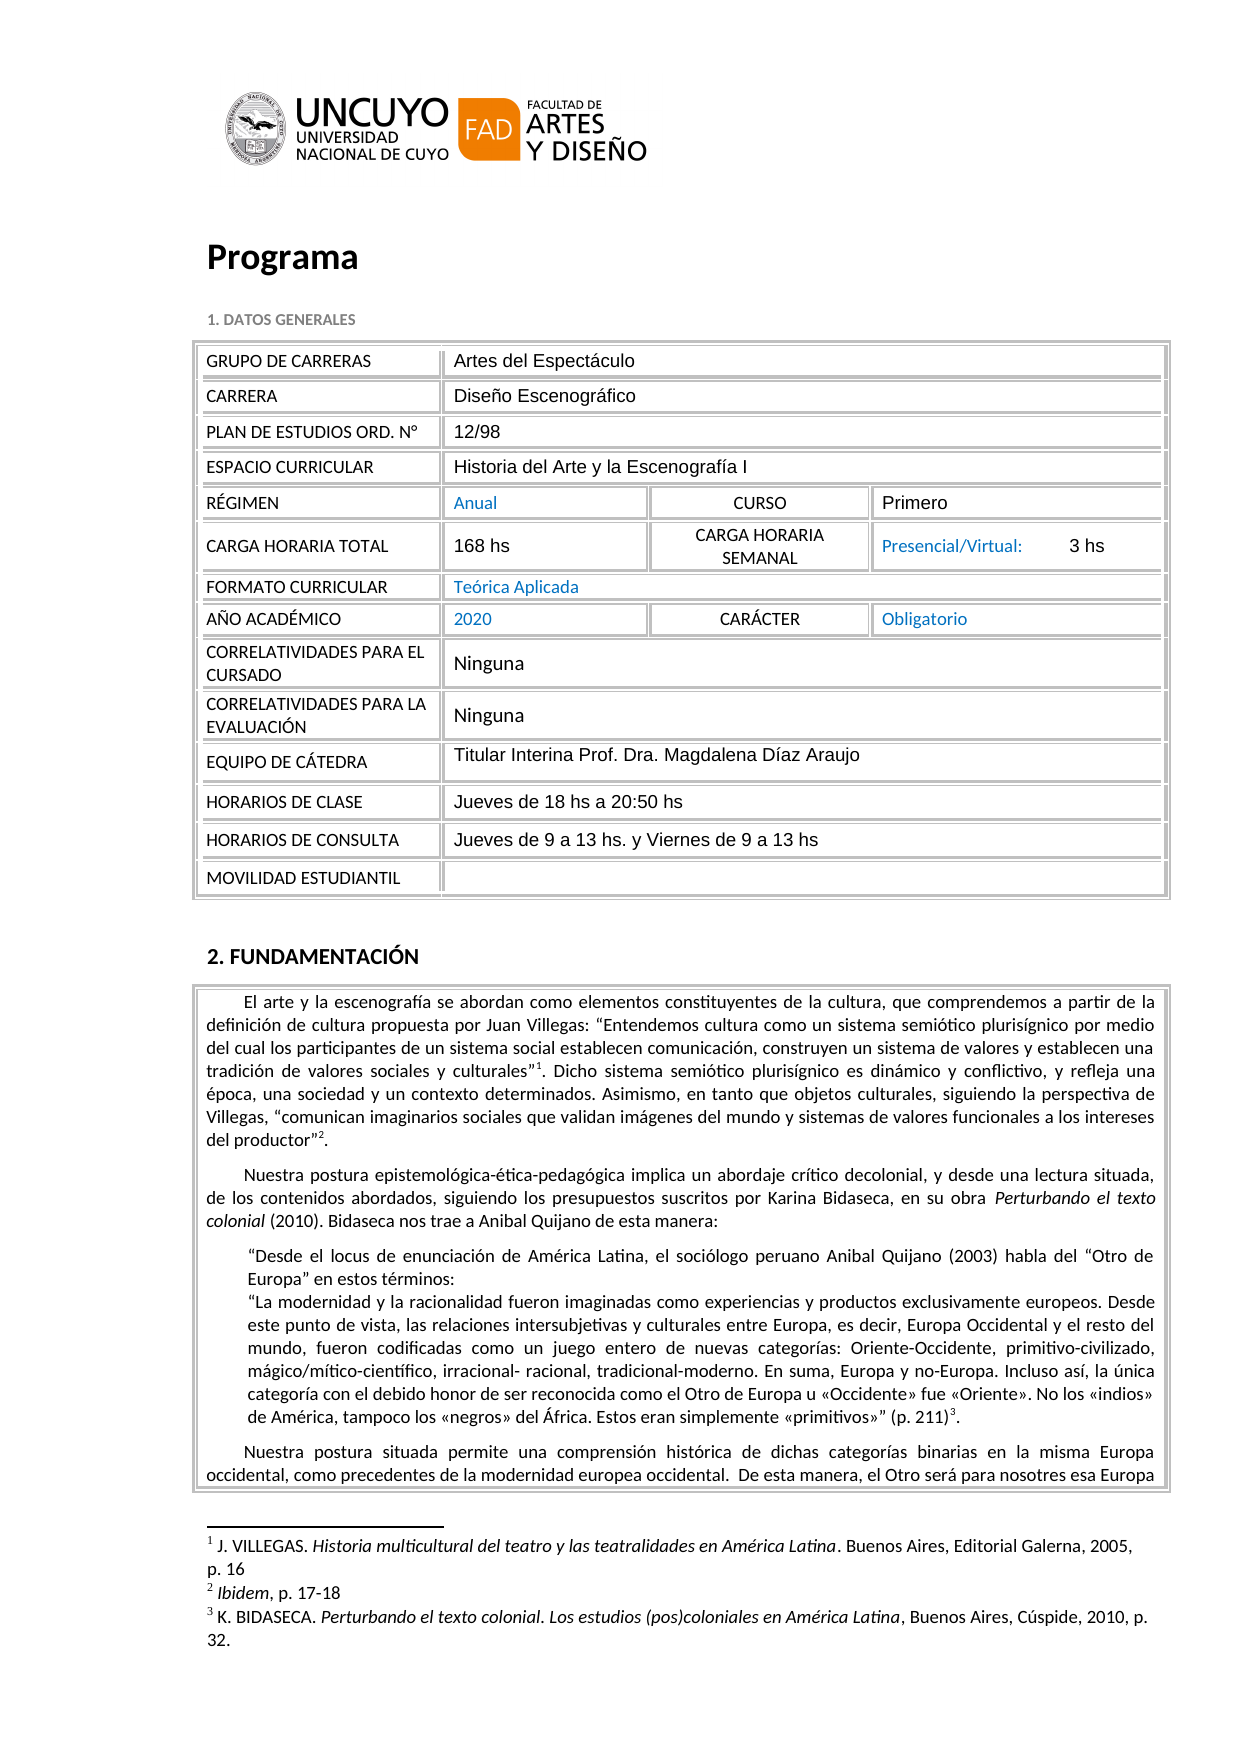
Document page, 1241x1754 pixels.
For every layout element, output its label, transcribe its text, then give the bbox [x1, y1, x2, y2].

table_cell Teórica Aplicada [442, 569, 1167, 598]
table_cell CARÁCTER [652, 605, 868, 634]
table_cell Ninguna [442, 686, 1167, 738]
table_cell MOVILIDAD ESTUDIANTIL [195, 856, 442, 894]
table_cell Jueves de 9 a 13 hs. y Viernes de 9 a 13 hs [442, 818, 1167, 856]
table_cell HORARIOS DE CONSULTA [195, 818, 442, 856]
table_cell 168 hs [445, 523, 646, 569]
table_cell CARRERA [195, 375, 442, 411]
table_cell Titular Interina Prof. Dra. Magdalena Díaz Araujo [442, 738, 1167, 780]
table_cell 12/98 [442, 411, 1167, 446]
text Programa [207, 233, 1152, 279]
table_cell Diseño Escenográfico [442, 375, 1167, 411]
table_cell Anual [445, 488, 646, 517]
table_cell Obligatorio [871, 598, 1167, 634]
table_cell FORMATO CURRICULAR [195, 569, 442, 598]
table_cell Historia del Arte y la Escenografía I [442, 446, 1167, 482]
table_cell CARGA HORARIA TOTAL [195, 517, 442, 569]
table_cell HORARIOS DE CLASE [195, 780, 442, 818]
table_header Artes del Espectáculo [442, 346, 1164, 375]
table_cell CURSO [652, 488, 868, 517]
table_cell CARGA HORARIA SEMANAL [652, 523, 868, 569]
table_header GRUPO DE CARRERAS [195, 343, 442, 375]
table_cell [442, 856, 1167, 894]
table_cell ESPACIO CURRICULAR [195, 446, 442, 482]
table_cell EQUIPO DE CÁTEDRA [195, 738, 442, 780]
table_cell 2020 [445, 605, 646, 634]
text 2. FUNDAMENTACIÓN [207, 942, 1152, 970]
table_cell RÉGIMEN [195, 482, 442, 517]
table_cell Jueves de 18 hs a 20:50 hs [442, 780, 1167, 818]
table_cell CORRELATIVIDADES PARA EL CURSADO [195, 634, 442, 686]
table_cell CORRELATIVIDADES PARA LA EVALUACIÓN [195, 686, 442, 738]
picture [206, 73, 663, 187]
table_cell Ninguna [442, 634, 1167, 686]
text 1. DATOS GENERALES [207, 279, 1152, 330]
table_cell Presencial/Virtual: 3 hs [871, 517, 1167, 569]
table_cell Primero [871, 482, 1167, 517]
table_cell PLAN DE ESTUDIOS ORD. N° [195, 411, 442, 446]
table_cell AÑO ACADÉMICO [195, 598, 442, 634]
